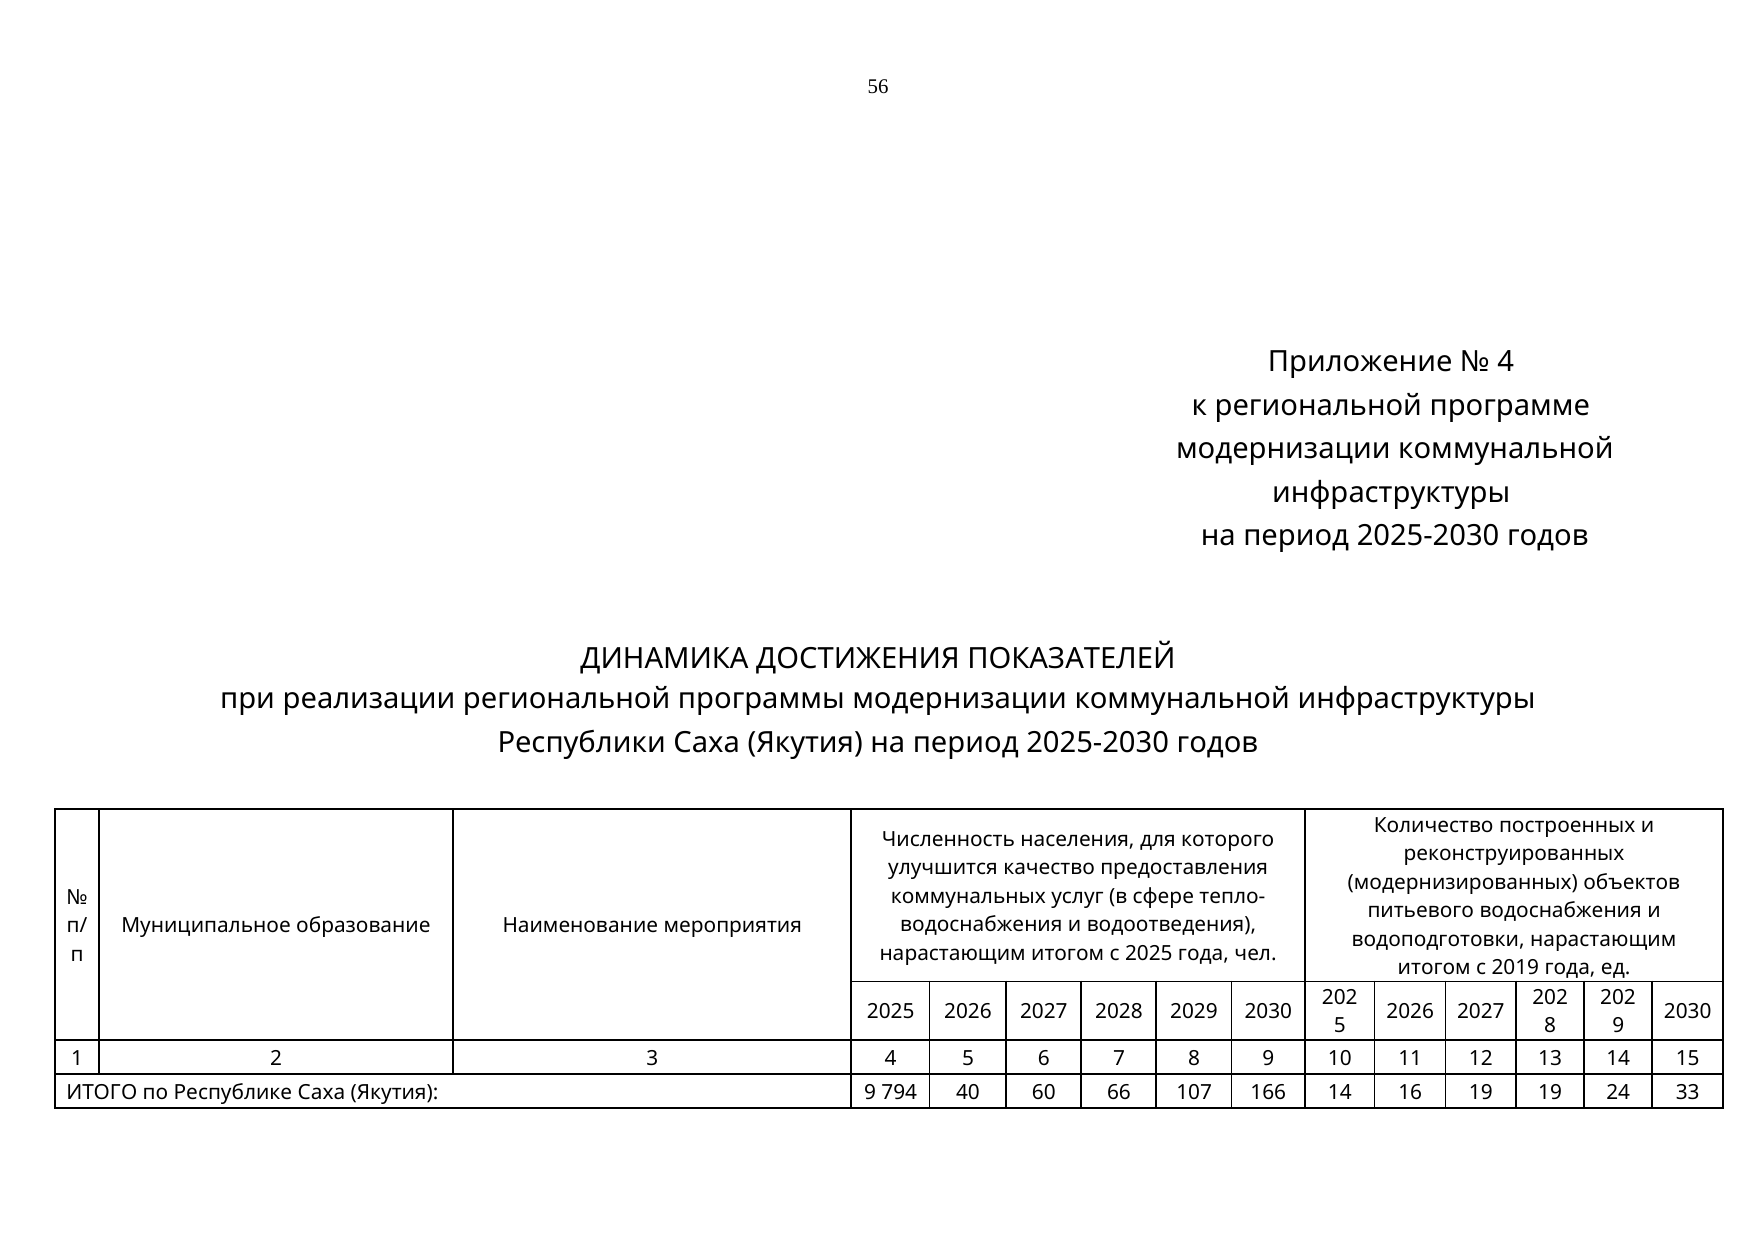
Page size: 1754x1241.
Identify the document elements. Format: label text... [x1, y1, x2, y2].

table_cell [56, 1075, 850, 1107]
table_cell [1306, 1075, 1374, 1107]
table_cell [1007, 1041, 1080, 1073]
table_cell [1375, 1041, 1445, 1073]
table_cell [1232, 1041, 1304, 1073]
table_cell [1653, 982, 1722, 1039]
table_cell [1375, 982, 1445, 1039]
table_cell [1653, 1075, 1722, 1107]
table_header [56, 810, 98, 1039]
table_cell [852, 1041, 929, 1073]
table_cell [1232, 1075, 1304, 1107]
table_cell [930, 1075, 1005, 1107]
text Республики Саха (Якутия) на период 2025-2030 годов [44, 721, 1712, 761]
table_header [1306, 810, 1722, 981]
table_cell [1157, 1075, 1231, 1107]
text Приложение № 4 к региональной программе модернизации коммунальной инфраструктуры на период 2025-2030 годов [1078, 340, 1712, 554]
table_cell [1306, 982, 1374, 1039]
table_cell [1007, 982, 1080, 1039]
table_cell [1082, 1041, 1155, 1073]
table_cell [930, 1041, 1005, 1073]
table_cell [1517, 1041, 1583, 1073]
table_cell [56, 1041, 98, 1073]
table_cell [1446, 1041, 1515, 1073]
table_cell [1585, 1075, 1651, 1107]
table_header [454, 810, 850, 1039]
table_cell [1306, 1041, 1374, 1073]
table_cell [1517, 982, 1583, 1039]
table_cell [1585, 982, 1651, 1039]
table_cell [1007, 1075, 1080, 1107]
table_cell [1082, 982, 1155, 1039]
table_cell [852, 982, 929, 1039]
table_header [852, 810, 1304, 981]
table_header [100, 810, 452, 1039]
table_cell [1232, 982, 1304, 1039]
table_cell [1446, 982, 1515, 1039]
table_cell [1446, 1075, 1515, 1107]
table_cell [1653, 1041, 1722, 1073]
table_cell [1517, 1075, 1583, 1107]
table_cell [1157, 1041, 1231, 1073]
text при реализации региональной программы модернизации коммунальной инфраструктуры [44, 677, 1712, 717]
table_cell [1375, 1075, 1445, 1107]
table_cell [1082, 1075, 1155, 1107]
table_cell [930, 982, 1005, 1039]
text ДИНАМИКА ДОСТИЖЕНИЯ ПОКАЗАТЕЛЕЙ [44, 638, 1712, 677]
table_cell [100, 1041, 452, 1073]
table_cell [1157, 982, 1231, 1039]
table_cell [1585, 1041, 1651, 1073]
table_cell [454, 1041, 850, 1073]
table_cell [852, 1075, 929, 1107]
